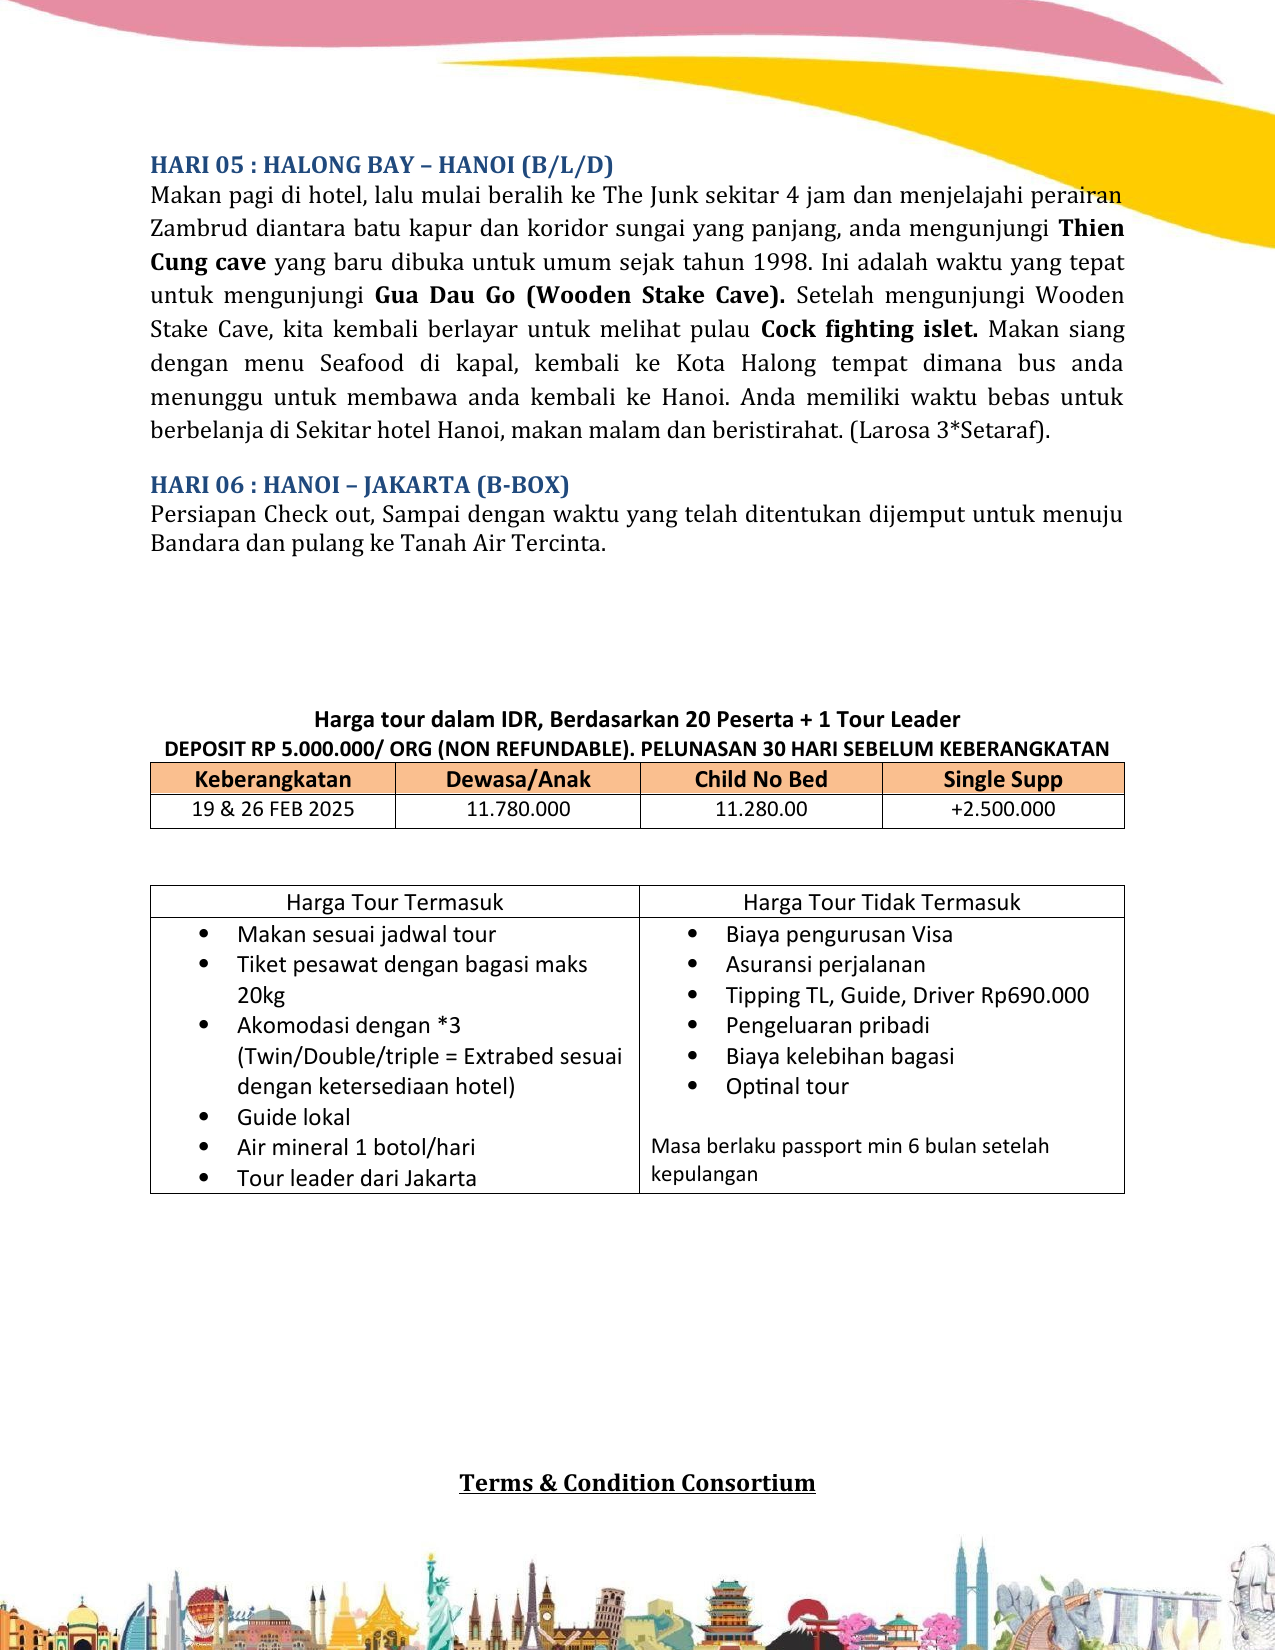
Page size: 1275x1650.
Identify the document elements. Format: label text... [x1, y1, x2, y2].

table_cell +2.500.000 [883, 795, 1124, 828]
table_cell 19 & 26 FEB 2025 [151, 795, 395, 828]
table_cell Biaya pengurusan Visa Asuransi perjalanan Tipping TL, Guide, Driver Rp690.000 Pengeluaran pribadi Biaya kelebihan bagasi Optinal tour Masa berlaku passport min 6 bulan setelah kepulangan [640, 918, 1124, 1192]
text Makan pagi di hotel, lalu mulai beralih ke The Junk sekitar 4 jam dan menjelajahi perairan Zambrud diantara batu kapur dan koridor sungai yang panjang, anda mengunjungi Thien Cung cave yang baru dibuka untuk umum sejak tahun 1998. Ini adalah waktu yang tepat untuk mengunjungi Gua Dau Go (Wooden Stake Cave). Setelah mengunjungi Wooden Stake Cave, kita kembali berlayar untuk melihat pulau Cock fighting islet. Makan siang dengan menu Seafood di kapal, kembali ke Kota Halong tempat dimana bus anda menunggu untuk membawa anda kembali ke Hanoi. Anda memiliki waktu bebas untuk berbelanja di Sekitar hotel Hanoi, makan malam dan beristirahat. (Larosa 3*Setaraf). [150, 179, 1125, 444]
table_cell 11.780.000 [396, 795, 640, 828]
picture [0, 0, 1275, 1650]
table_header Child No Bed [641, 763, 882, 793]
table_header Single Supp [883, 763, 1124, 793]
table_header Keberangkatan [151, 763, 395, 793]
table_cell Makan sesuai jadwal tour Tiket pesawat dengan bagasi maks 20kg Akomodasi dengan *3 (Twin/Double/triple = Extrabed sesuai dengan ketersediaan hotel) Guide lokal Air mineral 1 botol/hari Tour leader dari Jakarta [151, 918, 639, 1192]
text HARI 06 : HANOI – JAKARTA (B-BOX) [150, 469, 1125, 498]
table_header Dewasa/Anak [396, 763, 640, 793]
text Terms & Condition Consortium [150, 1467, 1125, 1496]
text Harga tour dalam IDR, Berdasarkan 20 Peserta + 1 Tour Leader [150, 703, 1125, 734]
table_header Harga Tour Termasuk [151, 886, 639, 917]
table_header Harga Tour Tidak Termasuk [640, 886, 1124, 917]
table_cell 11.280.00 [641, 795, 882, 828]
text Persiapan Check out, Sampai dengan waktu yang telah ditentukan dijemput untuk menuju Bandara dan pulang ke Tanah Air Tercinta. [150, 498, 1125, 557]
text DEPOSIT RP 5.000.000/ ORG (NON REFUNDABLE). PELUNASAN 30 HARI SEBELUM KEBERANGKATAN [150, 734, 1125, 762]
text HARI 05 : HALONG BAY – HANOI (B/L/D) [150, 150, 1125, 179]
